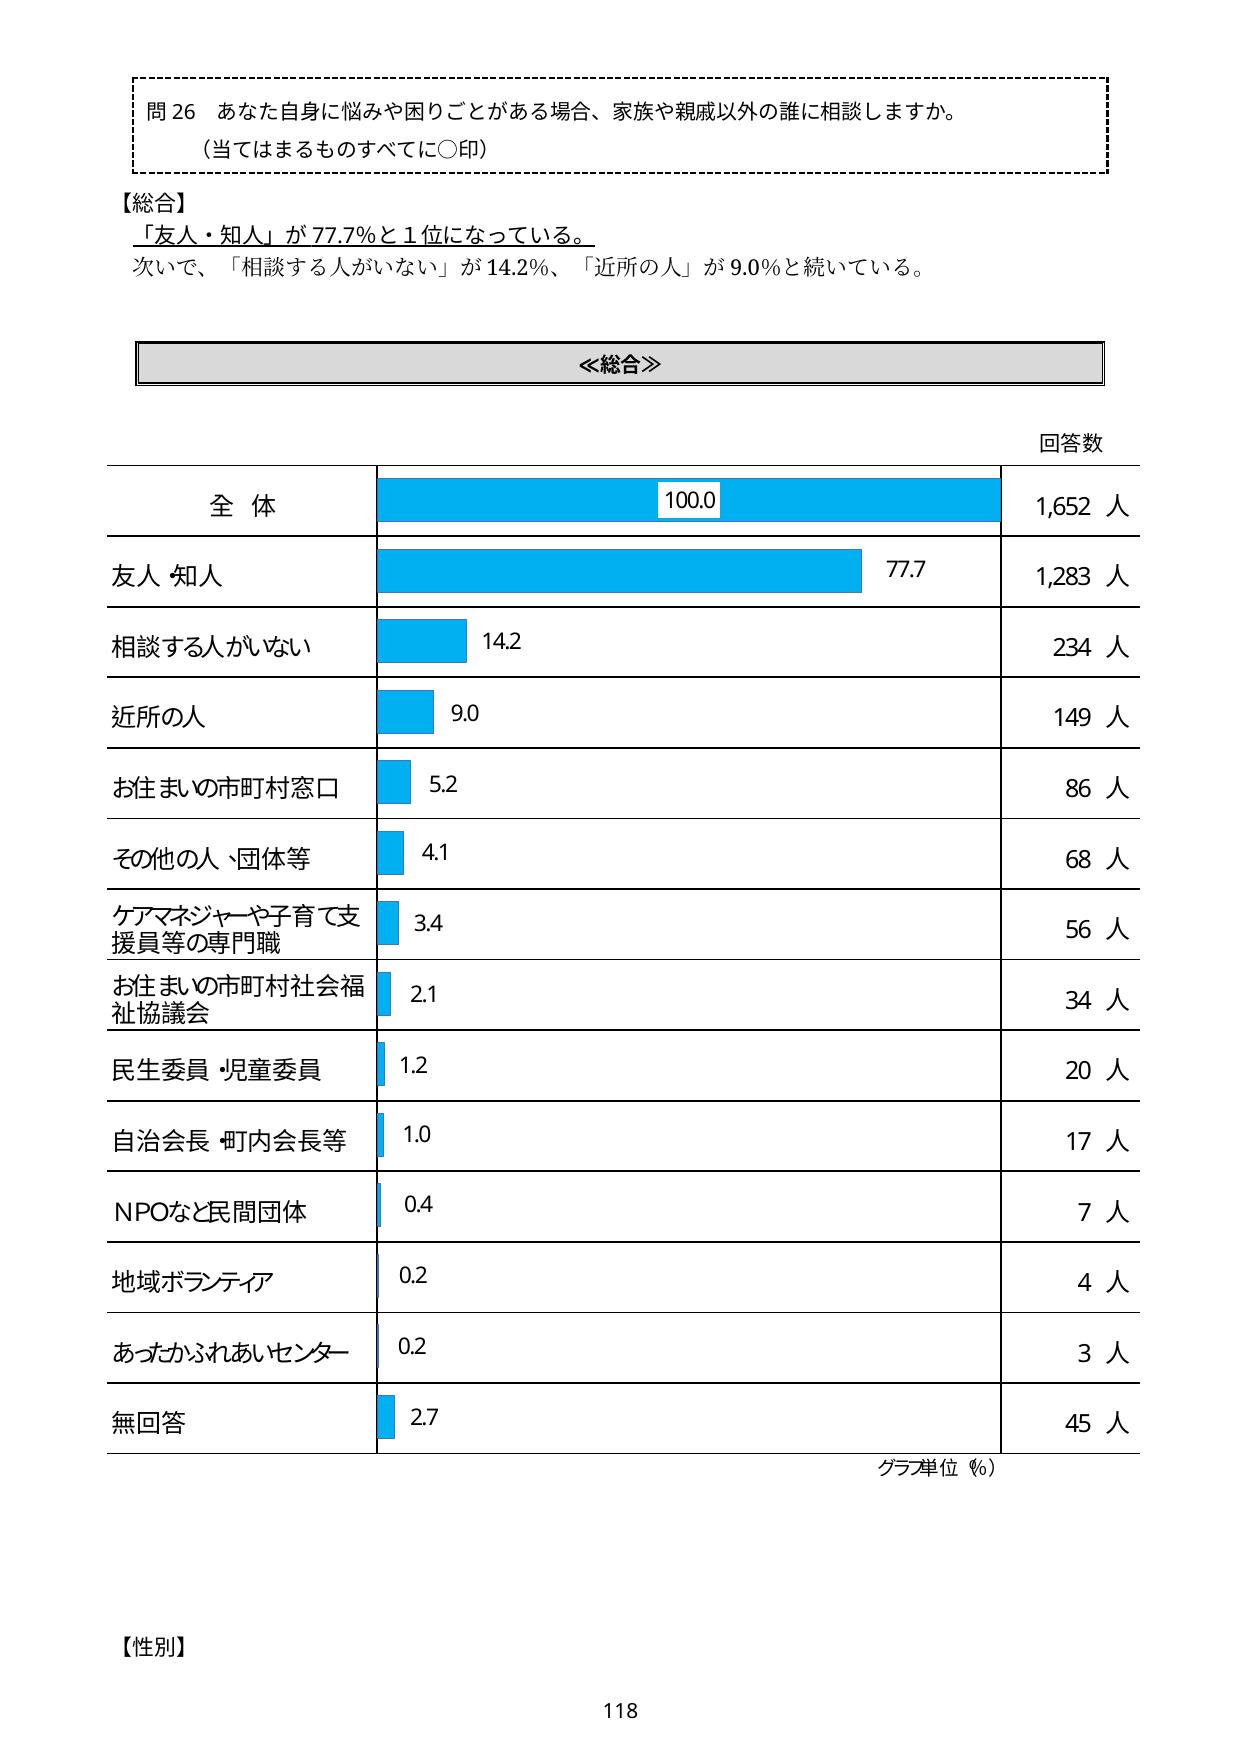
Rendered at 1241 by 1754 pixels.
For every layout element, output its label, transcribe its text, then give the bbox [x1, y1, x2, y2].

text 次いで、「相談する人がいない」が14.2％、「近所の人」が9.0％と続いている。 [111, 250, 1152, 281]
table_header 問26 あなた自身に悩みや困りごとがある場合、家族や親戚以外の誰に相談しますか。 （当てはまるものすべてに○印） [133, 77, 1107, 172]
table_header ≪総合≫ [139, 344, 1102, 382]
text 「友人・知人」が77.7％と１位になっている。 [111, 218, 1152, 250]
text 【総合】 [111, 186, 1152, 218]
text 【性別】 [89, 1630, 1152, 1662]
